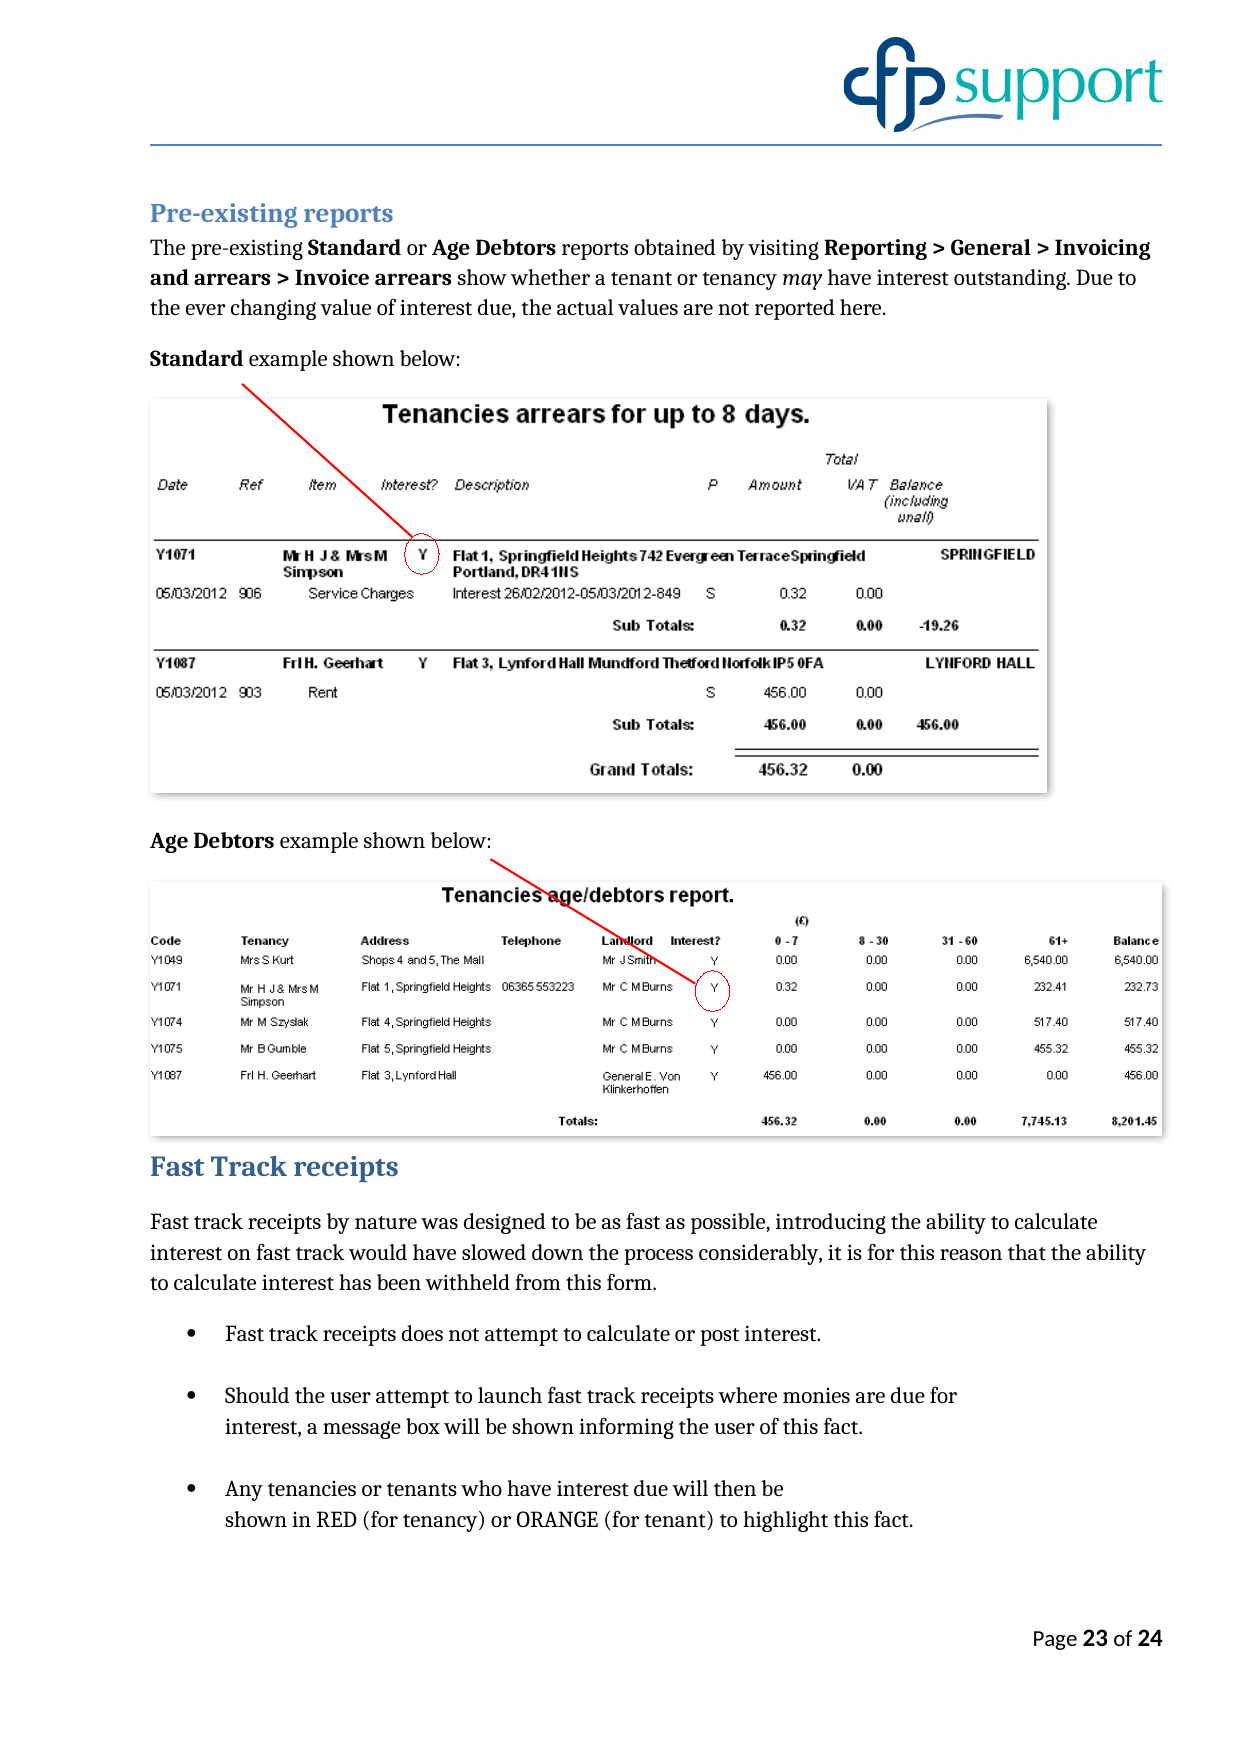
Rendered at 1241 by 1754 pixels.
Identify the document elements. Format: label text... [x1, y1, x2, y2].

text Age Debtors example shown below: [150, 828, 1162, 854]
list Should the user attempt to launch fast track receipts where monies are due for interest, a message box will be shown informing the user of this fact. [187, 1383, 1162, 1472]
subtitle Pre-existing reports [150, 198, 1162, 230]
picture [150, 882, 1162, 1136]
picture [150, 399, 1047, 793]
list Any tenancies or tenants who have interest due will then be shown in RED (for tenancy) or ORANGE (for tenant) to highlight this fact. [187, 1476, 1162, 1533]
text Fast Track receipts [150, 1139, 1162, 1183]
text Fast track receipts by nature was designed to be as fast as possible, introducing the ability to calculate interest on fast track would have slowed down the process considerably, it is for this reason that the ability to calculate interest has been withheld from this form. [150, 1209, 1162, 1296]
text The pre-existing Standard or Age Debtors reports obtained by visiting Reporting > General > Invoicing and arrears > Invoice arrears show whether a tenant or tenancy may have interest outstanding. Due to the ever changing value of interest due, the actual values are not reported here. [150, 234, 1162, 321]
picture [843, 37, 1163, 132]
text Standard example shown below: [150, 346, 1162, 372]
list Fast track receipts does not attempt to calculate or post interest. [187, 1321, 1162, 1379]
